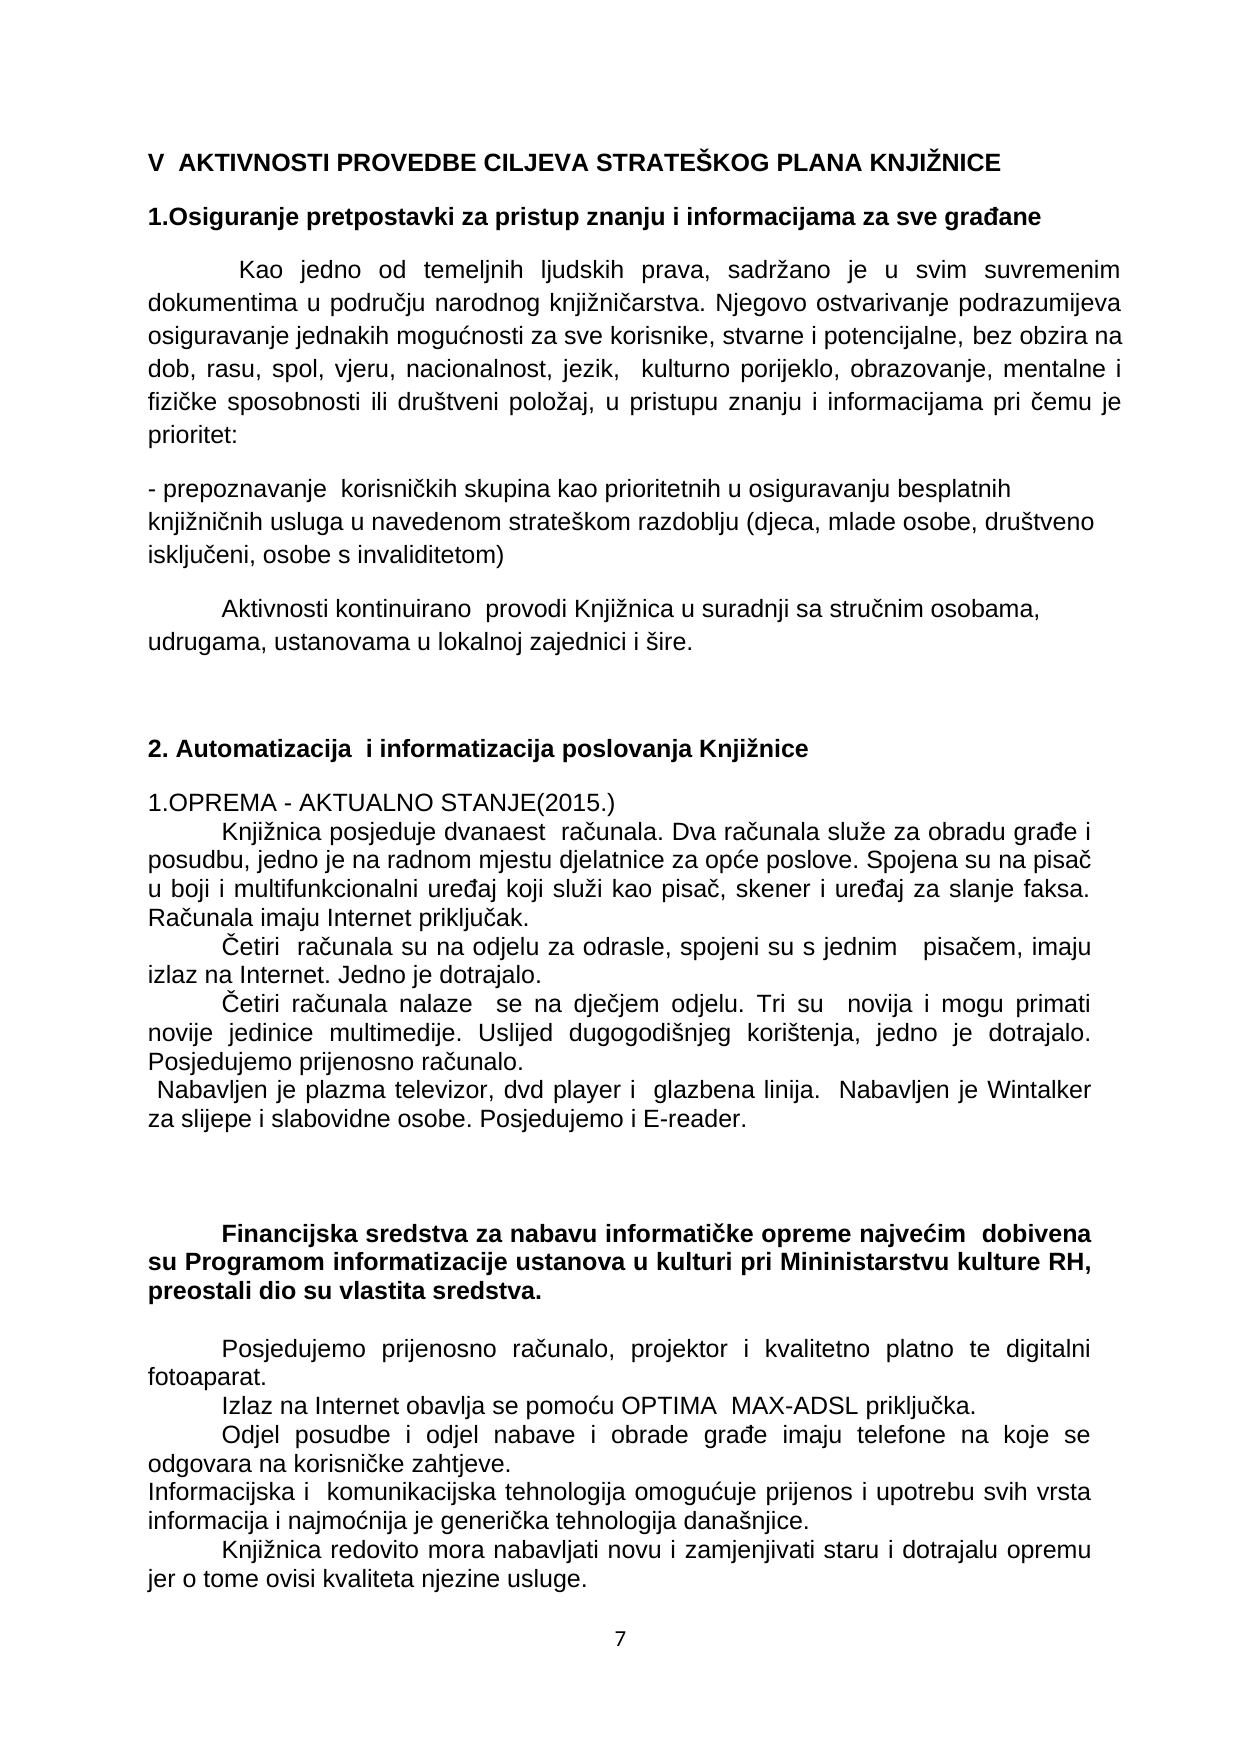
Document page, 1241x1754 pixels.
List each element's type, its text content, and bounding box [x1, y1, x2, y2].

text Četiri računala su na odjelu za odrasle, spojeni su s jednim pisačem, imaju izlaz na Internet. Jedno je dotrajalo. [148, 932, 1093, 989]
text Četiri računala nalaze se na dječjem odjelu. Tri su novija i mogu primati novije jedinice multimedije. Uslijed dugogodišnjeg korištenja, jedno je dotrajalo. Posjedujemo prijenosno računalo. [148, 989, 1093, 1076]
text 1.OPREMA - AKTUALNO STANJE(2015.) [148, 788, 1093, 817]
text V AKTIVNOSTI PROVEDBE CILJEVA STRATEŠKOG PLANA KNJIŽNICE [148, 148, 1122, 176]
text Knjižnica posjeduje dvanaest računala. Dva računala služe za obradu građe i posudbu, jedno je na radnom mjestu djelatnice za opće poslove. Spojena su na pisač u boji i multifunkcionalni uređaj koji služi kao pisač, skener i uređaj za slanje faksa. Računala imaju Internet priključak. [148, 817, 1093, 932]
text Informacijska i komunikacijska tehnologija omogućuje prijenos i upotrebu svih vrsta informacija i najmoćnija je generička tehnologija današnjice. [148, 1477, 1093, 1535]
text Nabavljen je plazma televizor, dvd player i glazbena linija. Nabavljen je Wintalker za slijepe i slabovidne osobe. Posjedujemo i E-reader. [148, 1076, 1093, 1133]
text 1.Osiguranje pretpostavki za pristup znanju i informacijama za sve građane [148, 201, 1122, 230]
text - prepoznavanje korisničkih skupina kao prioritetnih u osiguravanju besplatnih knjižničnih usluga u navedenom strateškom razdoblju (djeca, mlade osobe, društveno isključeni, osobe s invaliditetom) [148, 474, 1122, 569]
text Kao jedno od temeljnih ljudskih prava, sadržano je u svim suvremenim dokumentima u području narodnog knjižničarstva. Njegovo ostvarivanje podrazumijeva osiguravanje jednakih mogućnosti za sve korisnike, stvarne i potencijalne, bez obzira na dob, rasu, spol, vjeru, nacionalnost, jezik, kulturno porijeklo, obrazovanje, mentalne i fizičke sposobnosti ili društveni položaj, u pristupu znanju i informacijama pri čemu je prioritet: [148, 255, 1122, 449]
text Posjedujemo prijenosno računalo, projektor i kvalitetno platno te digitalni fotoaparat. [148, 1333, 1093, 1391]
text Izlaz na Internet obavlja se pomoću OPTIMA MAX-ADSL priključka. [148, 1391, 1093, 1420]
text 2. Automatizacija i informatizacija poslovanja Knjižnice [148, 734, 1122, 763]
text Financijska sredstva za nabavu informatičke opreme najvećim dobivena su Programom informatizacije ustanova u kulturi pri Mininistarstvu kulture RH, preostali dio su vlastita sredstva. [148, 1218, 1093, 1305]
text Aktivnosti kontinuirano provodi Knjižnica u suradnji sa stručnim osobama, udrugama, ustanovama u lokalnoj zajednici i šire. [148, 594, 1122, 656]
text Knjižnica redovito mora nabavljati novu i zamjenjivati staru i dotrajalu opremu jer o tome ovisi kvaliteta njezine usluge. [148, 1535, 1093, 1592]
text Odjel posudbe i odjel nabave i obrade građe imaju telefone na koje se odgovara na korisničke zahtjeve. [148, 1420, 1093, 1477]
